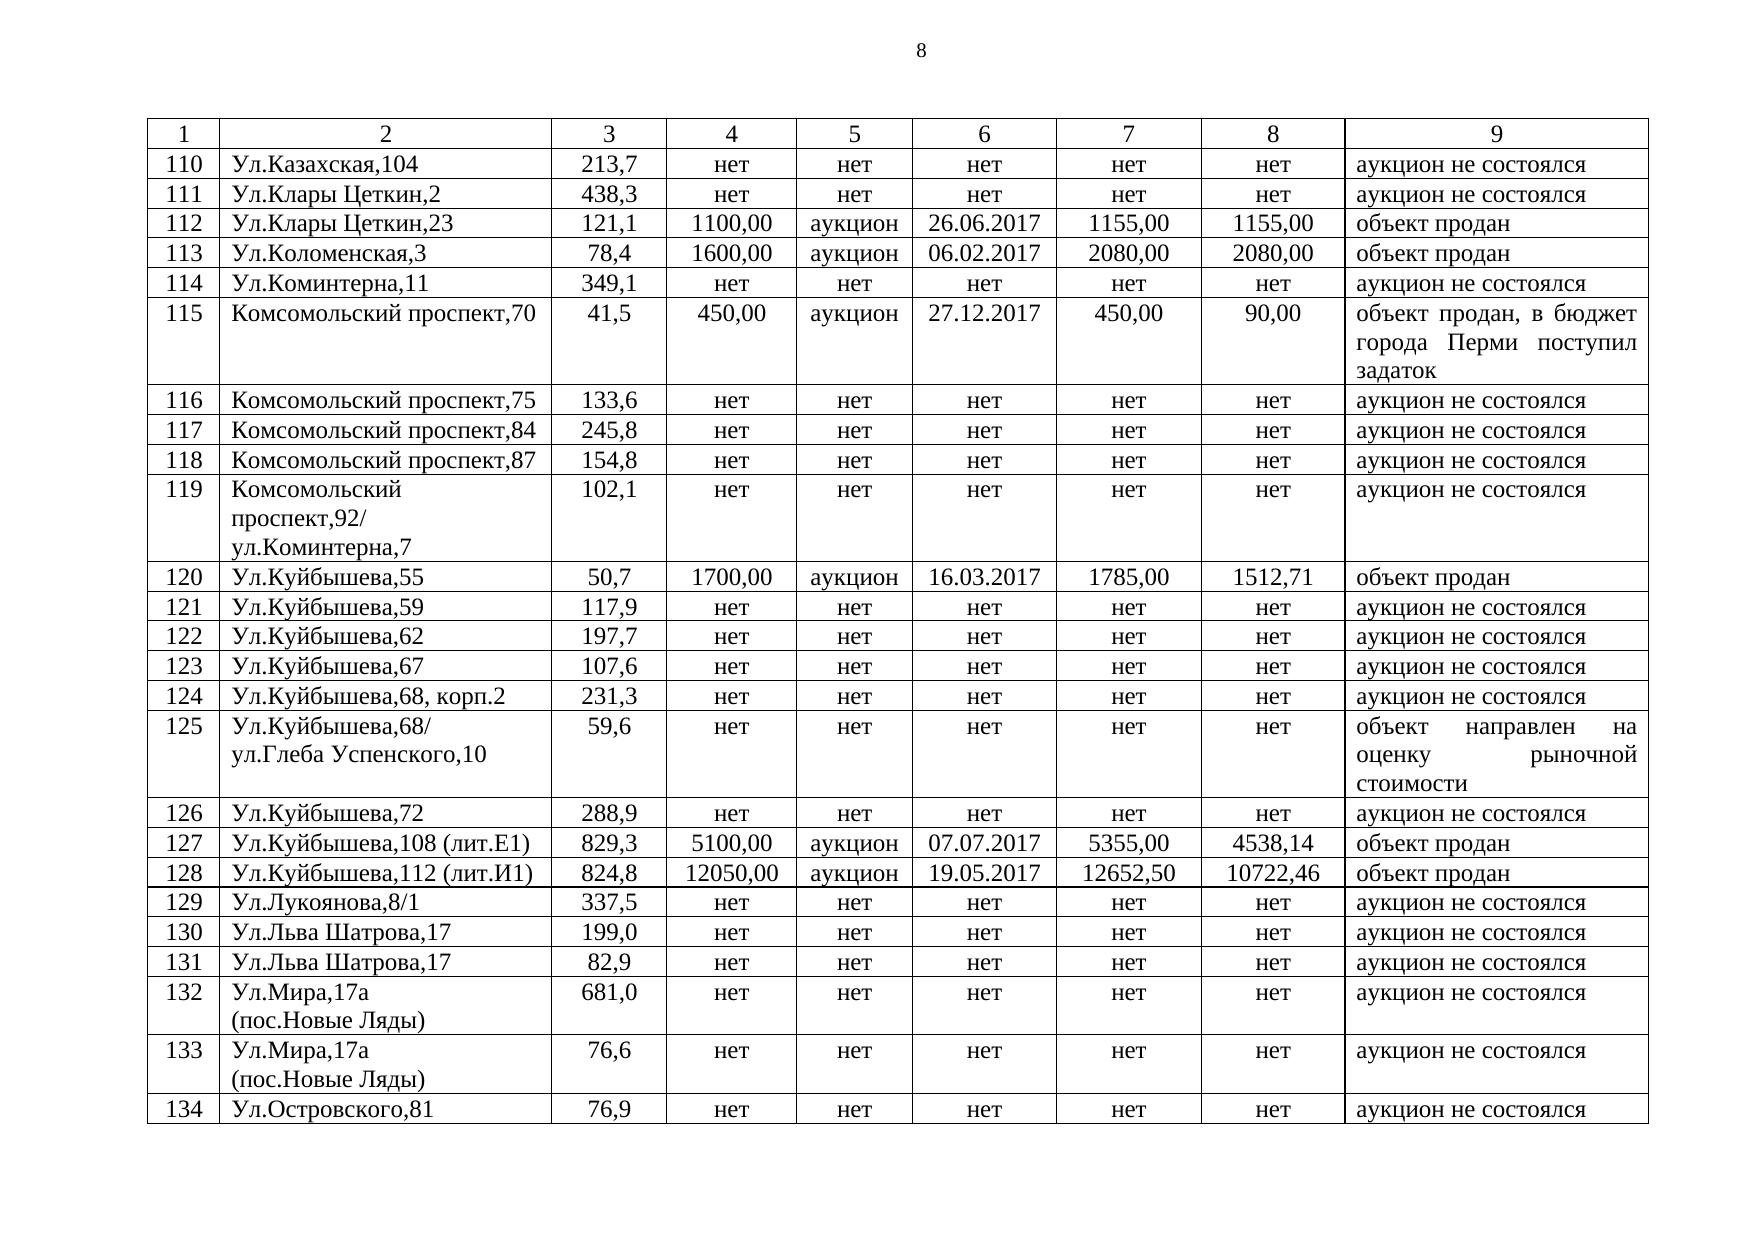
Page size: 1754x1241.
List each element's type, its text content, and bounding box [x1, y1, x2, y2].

table_cell 76,9 [552, 1094, 666, 1123]
table_cell нет [1202, 179, 1344, 207]
table_cell нет [797, 475, 912, 561]
table_cell объект продан, в бюджет города Перми поступил задаток [1346, 298, 1648, 384]
table_cell нет [913, 711, 1056, 797]
table_cell нет [1202, 977, 1344, 1034]
table_cell нет [1057, 179, 1201, 207]
table_cell нет [1057, 917, 1201, 946]
table_cell нет [913, 149, 1056, 178]
table_cell нет [913, 475, 1056, 561]
table_cell 119 [148, 475, 219, 561]
table_cell нет [797, 947, 912, 976]
table_cell нет [667, 888, 796, 916]
table_cell 127 [148, 828, 219, 857]
table_cell нет [797, 415, 912, 444]
table_cell 1100,00 [667, 209, 796, 237]
table_header 5 [797, 119, 912, 148]
table_cell Комсомольский проспект,70 [220, 298, 551, 384]
table_cell нет [1202, 888, 1344, 916]
table_cell нет [667, 681, 796, 710]
table_header 9 [1346, 119, 1648, 148]
table_cell нет [667, 917, 796, 946]
table_cell 2080,00 [1202, 238, 1344, 267]
table_cell нет [667, 798, 796, 827]
table_cell Ул.Льва Шатрова,17 [220, 947, 551, 976]
table_cell нет [797, 681, 912, 710]
table_cell 337,5 [552, 888, 666, 916]
table_cell аукцион не состоялся [1346, 179, 1648, 207]
table_cell аукцион не состоялся [1346, 798, 1648, 827]
table_cell нет [913, 917, 1056, 946]
table_cell аукцион не состоялся [1346, 917, 1648, 946]
table_cell Ул.Куйбышева,59 [220, 592, 551, 620]
table_cell 1600,00 [667, 238, 796, 267]
table_cell нет [1057, 681, 1201, 710]
table_cell Ул.Клары Цеткин,2 [220, 179, 551, 207]
table_cell нет [797, 711, 912, 797]
table_cell 121,1 [552, 209, 666, 237]
table_cell 438,3 [552, 179, 666, 207]
table_cell 114 [148, 268, 219, 297]
table_cell 50,7 [552, 562, 666, 591]
table_cell 78,4 [552, 238, 666, 267]
table_cell 288,9 [552, 798, 666, 827]
table_cell 111 [148, 179, 219, 207]
table_cell нет [913, 1035, 1056, 1093]
table_cell 124 [148, 681, 219, 710]
table_cell объект продан [1346, 858, 1648, 886]
table_cell объект продан [1346, 238, 1648, 267]
table_cell аукцион не состоялся [1346, 445, 1648, 473]
table_cell нет [1057, 711, 1201, 797]
table_cell нет [1057, 651, 1201, 680]
table_cell нет [913, 651, 1056, 680]
table_cell 1155,00 [1057, 209, 1201, 237]
table_cell нет [1202, 947, 1344, 976]
table_cell нет [1202, 149, 1344, 178]
table_cell Ул.Мира,17а (пос.Новые Ляды) [220, 1035, 551, 1093]
table_header 6 [913, 119, 1056, 148]
table_cell нет [797, 385, 912, 414]
table_cell 128 [148, 858, 219, 886]
table_cell нет [913, 592, 1056, 620]
table_cell нет [1202, 385, 1344, 414]
table_header 2 [220, 119, 551, 148]
table_cell 06.02.2017 [913, 238, 1056, 267]
table_cell нет [1057, 947, 1201, 976]
table_cell нет [797, 179, 912, 207]
table_cell 27.12.2017 [913, 298, 1056, 384]
table_cell 117 [148, 415, 219, 444]
table_cell 76,6 [552, 1035, 666, 1093]
table_cell 1155,00 [1202, 209, 1344, 237]
table_cell аукцион не состоялся [1346, 1094, 1648, 1123]
table_cell аукцион не состоялся [1346, 385, 1648, 414]
table_cell нет [1057, 592, 1201, 620]
table_cell нет [913, 268, 1056, 297]
table_cell нет [913, 798, 1056, 827]
table_cell нет [667, 385, 796, 414]
table_cell нет [667, 651, 796, 680]
table_cell нет [667, 179, 796, 207]
table_cell 199,0 [552, 917, 666, 946]
table_cell нет [913, 445, 1056, 473]
table_header 7 [1057, 119, 1201, 148]
table_cell объект продан [1346, 209, 1648, 237]
table_cell 4538,14 [1202, 828, 1344, 857]
table_cell 129 [148, 888, 219, 916]
table_cell Комсомольский проспект,84 [220, 415, 551, 444]
table_cell Ул.Льва Шатрова,17 [220, 917, 551, 946]
table_cell нет [667, 711, 796, 797]
table_cell нет [1202, 681, 1344, 710]
table_cell нет [797, 977, 912, 1034]
table_cell Ул.Куйбышева,67 [220, 651, 551, 680]
table_cell аукцион не состоялся [1346, 947, 1648, 976]
table_cell аукцион [797, 828, 912, 857]
table_cell аукцион не состоялся [1346, 475, 1648, 561]
table_cell 120 [148, 562, 219, 591]
table_cell 82,9 [552, 947, 666, 976]
table_cell нет [667, 1094, 796, 1123]
table_cell Ул.Коломенская,3 [220, 238, 551, 267]
table_cell 12050,00 [667, 858, 796, 886]
table_cell 41,5 [552, 298, 666, 384]
table_header 8 [1202, 119, 1344, 148]
table_cell 12652,50 [1057, 858, 1201, 886]
table_cell 10722,46 [1202, 858, 1344, 886]
table_cell 116 [148, 385, 219, 414]
table_cell нет [1202, 268, 1344, 297]
table_cell нет [667, 621, 796, 650]
table_cell нет [667, 475, 796, 561]
table_cell 681,0 [552, 977, 666, 1034]
table_cell нет [667, 1035, 796, 1093]
table_cell Ул.Куйбышева,62 [220, 621, 551, 650]
table_cell нет [797, 592, 912, 620]
table_cell нет [1202, 445, 1344, 473]
table_cell аукцион [797, 562, 912, 591]
table_cell 110 [148, 149, 219, 178]
table_cell 16.03.2017 [913, 562, 1056, 591]
table_cell нет [1057, 268, 1201, 297]
table_cell нет [1057, 415, 1201, 444]
table_cell нет [667, 445, 796, 473]
table_cell 90,00 [1202, 298, 1344, 384]
table_cell нет [1057, 621, 1201, 650]
table_cell нет [1057, 149, 1201, 178]
table_cell 245,8 [552, 415, 666, 444]
table_cell нет [913, 385, 1056, 414]
table_cell нет [913, 179, 1056, 207]
table_cell 349,1 [552, 268, 666, 297]
table_cell нет [1202, 592, 1344, 620]
table_cell аукцион не состоялся [1346, 621, 1648, 650]
table_cell 59,6 [552, 711, 666, 797]
table_cell нет [797, 888, 912, 916]
table_cell 213,7 [552, 149, 666, 178]
table_cell нет [1202, 711, 1344, 797]
table_cell аукцион не состоялся [1346, 977, 1648, 1034]
table_cell 197,7 [552, 621, 666, 650]
table_cell объект направлен на оценку рыночной стоимости [1346, 711, 1648, 797]
table_cell нет [797, 268, 912, 297]
table_cell нет [913, 888, 1056, 916]
table_cell нет [1202, 917, 1344, 946]
table_cell нет [797, 621, 912, 650]
table_cell 133 [148, 1035, 219, 1093]
table_cell Ул.Лукоянова,8/1 [220, 888, 551, 916]
table_cell Комсомольский проспект,75 [220, 385, 551, 414]
table_cell 1785,00 [1057, 562, 1201, 591]
table_cell нет [913, 681, 1056, 710]
table_cell нет [797, 445, 912, 473]
table_cell 102,1 [552, 475, 666, 561]
table_cell 112 [148, 209, 219, 237]
table_cell нет [667, 977, 796, 1034]
table_cell 126 [148, 798, 219, 827]
table_cell 132 [148, 977, 219, 1034]
table_cell 154,8 [552, 445, 666, 473]
table_cell 125 [148, 711, 219, 797]
table_cell 450,00 [1057, 298, 1201, 384]
table_cell аукцион [797, 238, 912, 267]
table_cell 113 [148, 238, 219, 267]
table_cell нет [667, 592, 796, 620]
table_cell нет [797, 1035, 912, 1093]
table_cell аукцион не состоялся [1346, 268, 1648, 297]
table_cell 5100,00 [667, 828, 796, 857]
table_cell Ул.Куйбышева,68, корп.2 [220, 681, 551, 710]
table_cell 133,6 [552, 385, 666, 414]
table_cell нет [1057, 977, 1201, 1034]
table_cell 123 [148, 651, 219, 680]
table_cell 131 [148, 947, 219, 976]
table_cell 122 [148, 621, 219, 650]
table_cell 26.06.2017 [913, 209, 1056, 237]
table_cell 2080,00 [1057, 238, 1201, 267]
table_header 3 [552, 119, 666, 148]
table_cell нет [1202, 621, 1344, 650]
table_cell нет [1202, 1035, 1344, 1093]
table_cell нет [797, 1094, 912, 1123]
table_cell Ул.Казахская,104 [220, 149, 551, 178]
table_cell нет [1057, 475, 1201, 561]
table_cell аукцион не состоялся [1346, 592, 1648, 620]
table_cell аукцион не состоялся [1346, 888, 1648, 916]
table_cell аукцион не состоялся [1346, 681, 1648, 710]
table_cell 130 [148, 917, 219, 946]
table_cell 450,00 [667, 298, 796, 384]
table_cell нет [1202, 798, 1344, 827]
table_cell нет [1057, 798, 1201, 827]
table_cell нет [1202, 475, 1344, 561]
table_cell аукцион не состоялся [1346, 651, 1648, 680]
table_cell нет [913, 415, 1056, 444]
table_cell нет [913, 947, 1056, 976]
table_cell аукцион [797, 298, 912, 384]
table_cell Ул.Коминтерна,11 [220, 268, 551, 297]
table_cell 824,8 [552, 858, 666, 886]
table_cell нет [667, 947, 796, 976]
table_cell Ул.Куйбышева,112 (лит.И1) [220, 858, 551, 886]
table_cell Ул.Островского,81 (пос.Новые Ляды) [220, 1094, 551, 1123]
table_cell 07.07.2017 [913, 828, 1056, 857]
table_cell 1700,00 [667, 562, 796, 591]
table_cell нет [913, 621, 1056, 650]
table_cell 107,6 [552, 651, 666, 680]
table_cell аукцион не состоялся [1346, 415, 1648, 444]
table_cell нет [667, 149, 796, 178]
table_cell 231,3 [552, 681, 666, 710]
table_cell 121 [148, 592, 219, 620]
table_cell нет [667, 415, 796, 444]
table_cell нет [797, 917, 912, 946]
table_cell нет [1057, 1035, 1201, 1093]
table_cell аукцион не состоялся [1346, 1035, 1648, 1093]
table_cell объект продан [1346, 562, 1648, 591]
table_cell 5355,00 [1057, 828, 1201, 857]
table_cell нет [1057, 385, 1201, 414]
table_cell Ул.Куйбышева,108 (лит.Е1) [220, 828, 551, 857]
table_cell аукцион [797, 209, 912, 237]
table_cell нет [913, 977, 1056, 1034]
table_cell 1512,71 [1202, 562, 1344, 591]
table_cell 118 [148, 445, 219, 473]
table_cell Комсомольский проспект,87 [220, 445, 551, 473]
table_cell нет [797, 149, 912, 178]
table_cell Ул.Куйбышева,72 [220, 798, 551, 827]
table_cell нет [1202, 415, 1344, 444]
table_cell 19.05.2017 [913, 858, 1056, 886]
table_cell Комсомольский проспект,92/ ул.Коминтерна,7 [220, 475, 551, 561]
table_cell Ул.Мира,17а (пос.Новые Ляды) [220, 977, 551, 1034]
table_cell аукцион не состоялся [1346, 149, 1648, 178]
table_cell 117,9 [552, 592, 666, 620]
table_cell нет [1202, 651, 1344, 680]
table_cell Ул.Клары Цеткин,23 [220, 209, 551, 237]
table_cell нет [1057, 888, 1201, 916]
table_cell Ул.Куйбышева,55 [220, 562, 551, 591]
table_cell нет [1057, 445, 1201, 473]
table_cell нет [913, 1094, 1056, 1123]
table_cell нет [1057, 1094, 1201, 1123]
table_cell Ул.Куйбышева,68/ ул.Глеба Успенского,10 [220, 711, 551, 797]
table_cell нет [1202, 1094, 1344, 1123]
table_header 1 [148, 119, 219, 148]
table_header 4 [667, 119, 796, 148]
table_cell аукцион [797, 858, 912, 886]
table_cell 115 [148, 298, 219, 384]
table_cell нет [797, 651, 912, 680]
table_cell объект продан [1346, 828, 1648, 857]
table_cell нет [797, 798, 912, 827]
table_cell 134 [148, 1094, 219, 1123]
table_cell 829,3 [552, 828, 666, 857]
table_cell нет [667, 268, 796, 297]
